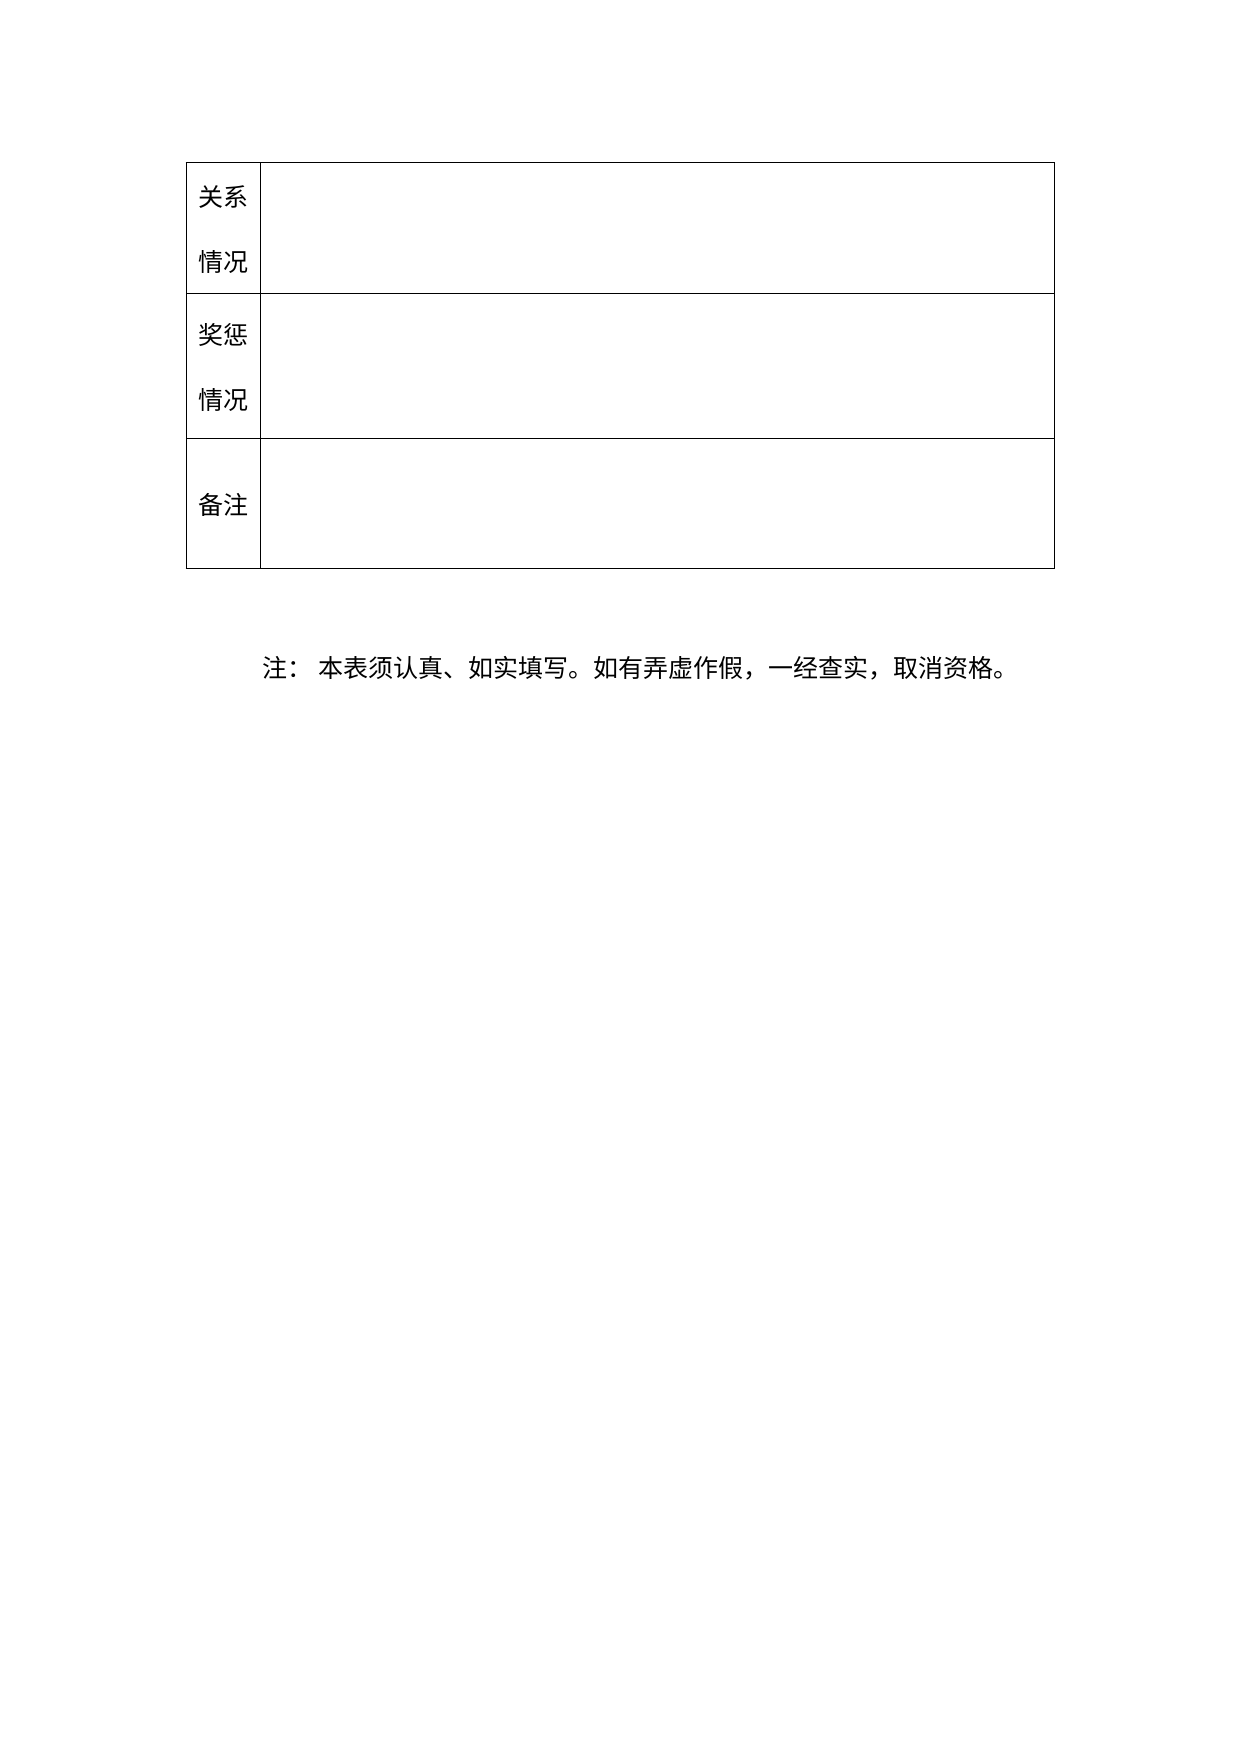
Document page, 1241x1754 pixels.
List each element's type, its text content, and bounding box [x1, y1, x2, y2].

table_cell 家庭成员主要社会关系情况 [187, 163, 260, 293]
table_cell [261, 163, 1054, 293]
table_cell 备注 [187, 439, 260, 568]
text 注： 本表须认真、如实填写。如有弄虚作假，一经查实，取消资格。 [187, 634, 1053, 699]
table_cell [261, 439, 1054, 568]
table_cell [261, 294, 1054, 438]
table_cell 奖惩情况 [187, 294, 260, 438]
